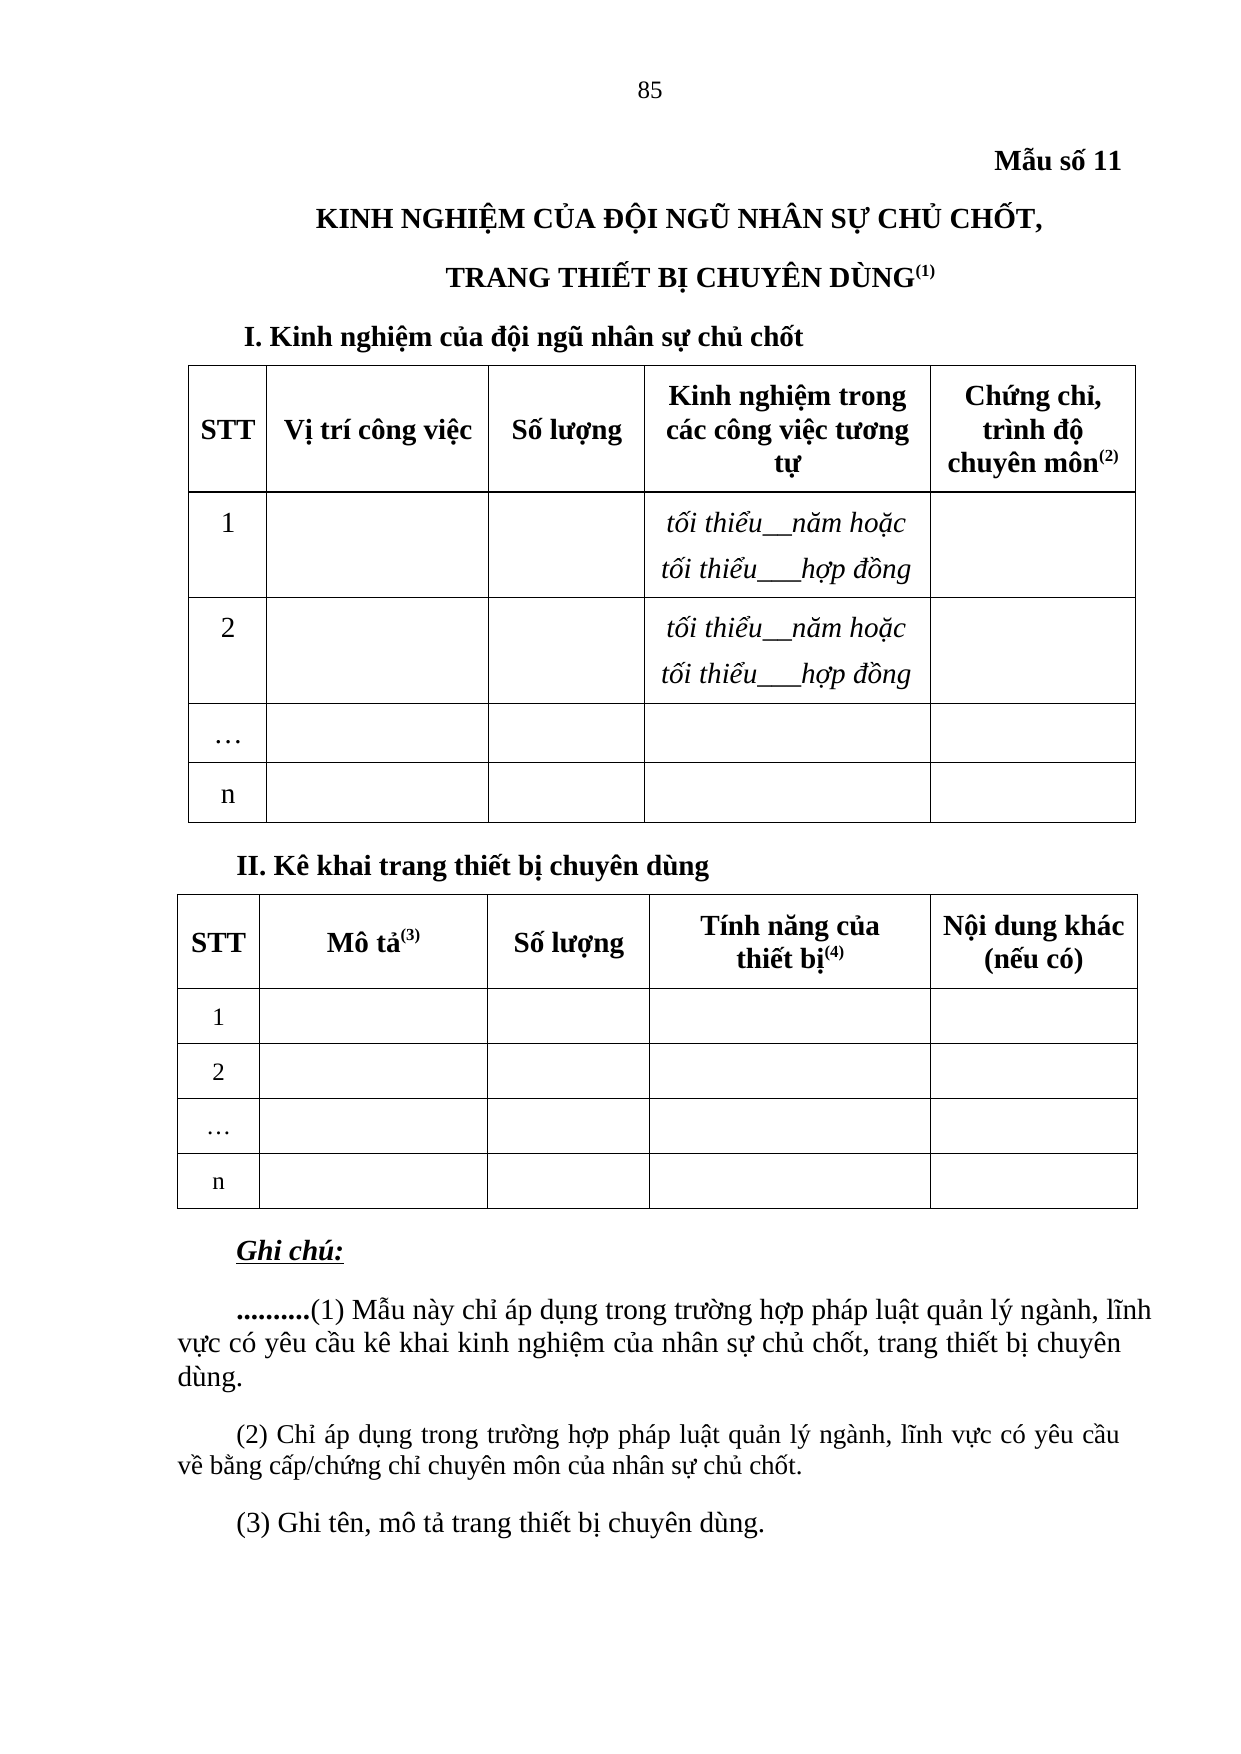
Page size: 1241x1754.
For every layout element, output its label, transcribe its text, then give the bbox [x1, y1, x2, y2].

table_cell 1 [178, 989, 259, 1043]
table_cell [931, 1044, 1137, 1098]
text KINH NGHIỆM CỦA ĐỘI NGŨ NHÂN SỰ CHỦ CHỐT, [177, 202, 1122, 235]
text II. Kê khai trang thiết bị chuyên dùng [177, 848, 1122, 881]
table_cell 2 [178, 1044, 259, 1098]
table_header Số lượng [489, 366, 644, 491]
table_cell [650, 1154, 930, 1207]
table_header STT [178, 895, 259, 988]
table_header Mô tả(3) [260, 895, 487, 988]
table_cell [931, 598, 1135, 703]
table_cell [931, 1099, 1137, 1153]
table_header Số lượng [488, 895, 649, 988]
table_cell [488, 1154, 649, 1207]
table_cell [260, 1099, 487, 1153]
table_cell 1 [189, 493, 266, 597]
table_cell [931, 763, 1135, 822]
table_cell [260, 1154, 487, 1207]
table_header STT [189, 366, 266, 491]
table_cell n [189, 763, 266, 822]
table_cell [488, 989, 649, 1043]
table_cell [645, 763, 930, 822]
table_cell [931, 1154, 1137, 1207]
text TRANG THIẾT BỊ CHUYÊN DÙNG(1) [177, 260, 1122, 294]
table_cell [488, 1044, 649, 1098]
table_cell [931, 493, 1135, 597]
table_header Vị trí công việc [267, 366, 488, 491]
table_cell [260, 989, 487, 1043]
text Ghi chú: [177, 1233, 1122, 1267]
text (3) Ghi tên, mô tả trang thiết bị chuyên dùng. [177, 1505, 1122, 1538]
text I. Kinh nghiệm của đội ngũ nhân sự chủ chốt [177, 319, 1122, 352]
table_cell tối thiểu__năm hoặc tối thiểu___hợp đồng [645, 493, 930, 597]
table_cell … [178, 1099, 259, 1153]
table_cell [645, 704, 930, 762]
table_cell 2 [189, 598, 266, 703]
table_cell [488, 1099, 649, 1153]
table_cell [931, 989, 1137, 1043]
table_cell [489, 704, 644, 762]
table_cell [489, 493, 644, 597]
text (1) Mẫu này chỉ áp dụng trong trường hợp pháp luật quản lý ngành, lĩnh vực có yêu cầu kê khai kinh nghiệm của nhân sự chủ chốt, trang thiết bị chuyên dùng. [177, 1292, 1122, 1393]
table_header Kinh nghiệm trong các công việc tương tự [645, 366, 930, 491]
table_cell n [178, 1154, 259, 1207]
table_cell [260, 1044, 487, 1098]
table_cell … [189, 704, 266, 762]
table_header Tính năng của thiết bị(4) [650, 895, 930, 988]
table_cell [267, 763, 488, 822]
table_cell [489, 763, 644, 822]
table_cell [489, 598, 644, 703]
table_cell [650, 1044, 930, 1098]
table_cell [931, 704, 1135, 762]
table_cell tối thiểu__năm hoặc tối thiểu___hợp đồng [645, 598, 930, 703]
table_header Chứng chỉ, trình độ chuyên môn(2) [931, 366, 1135, 491]
text (2) Chỉ áp dụng trong trường hợp pháp luật quản lý ngành, lĩnh vực có yêu cầu về bằng cấp/chứng chỉ chuyên môn của nhân sự chủ chốt. [177, 1418, 1122, 1480]
table_cell [650, 989, 930, 1043]
table_cell [650, 1099, 930, 1153]
text Mẫu số 11 [177, 143, 1122, 177]
table_header Nội dung khác (nếu có) [931, 895, 1137, 988]
table_cell [267, 704, 488, 762]
table_cell [267, 493, 488, 597]
table_cell [267, 598, 488, 703]
